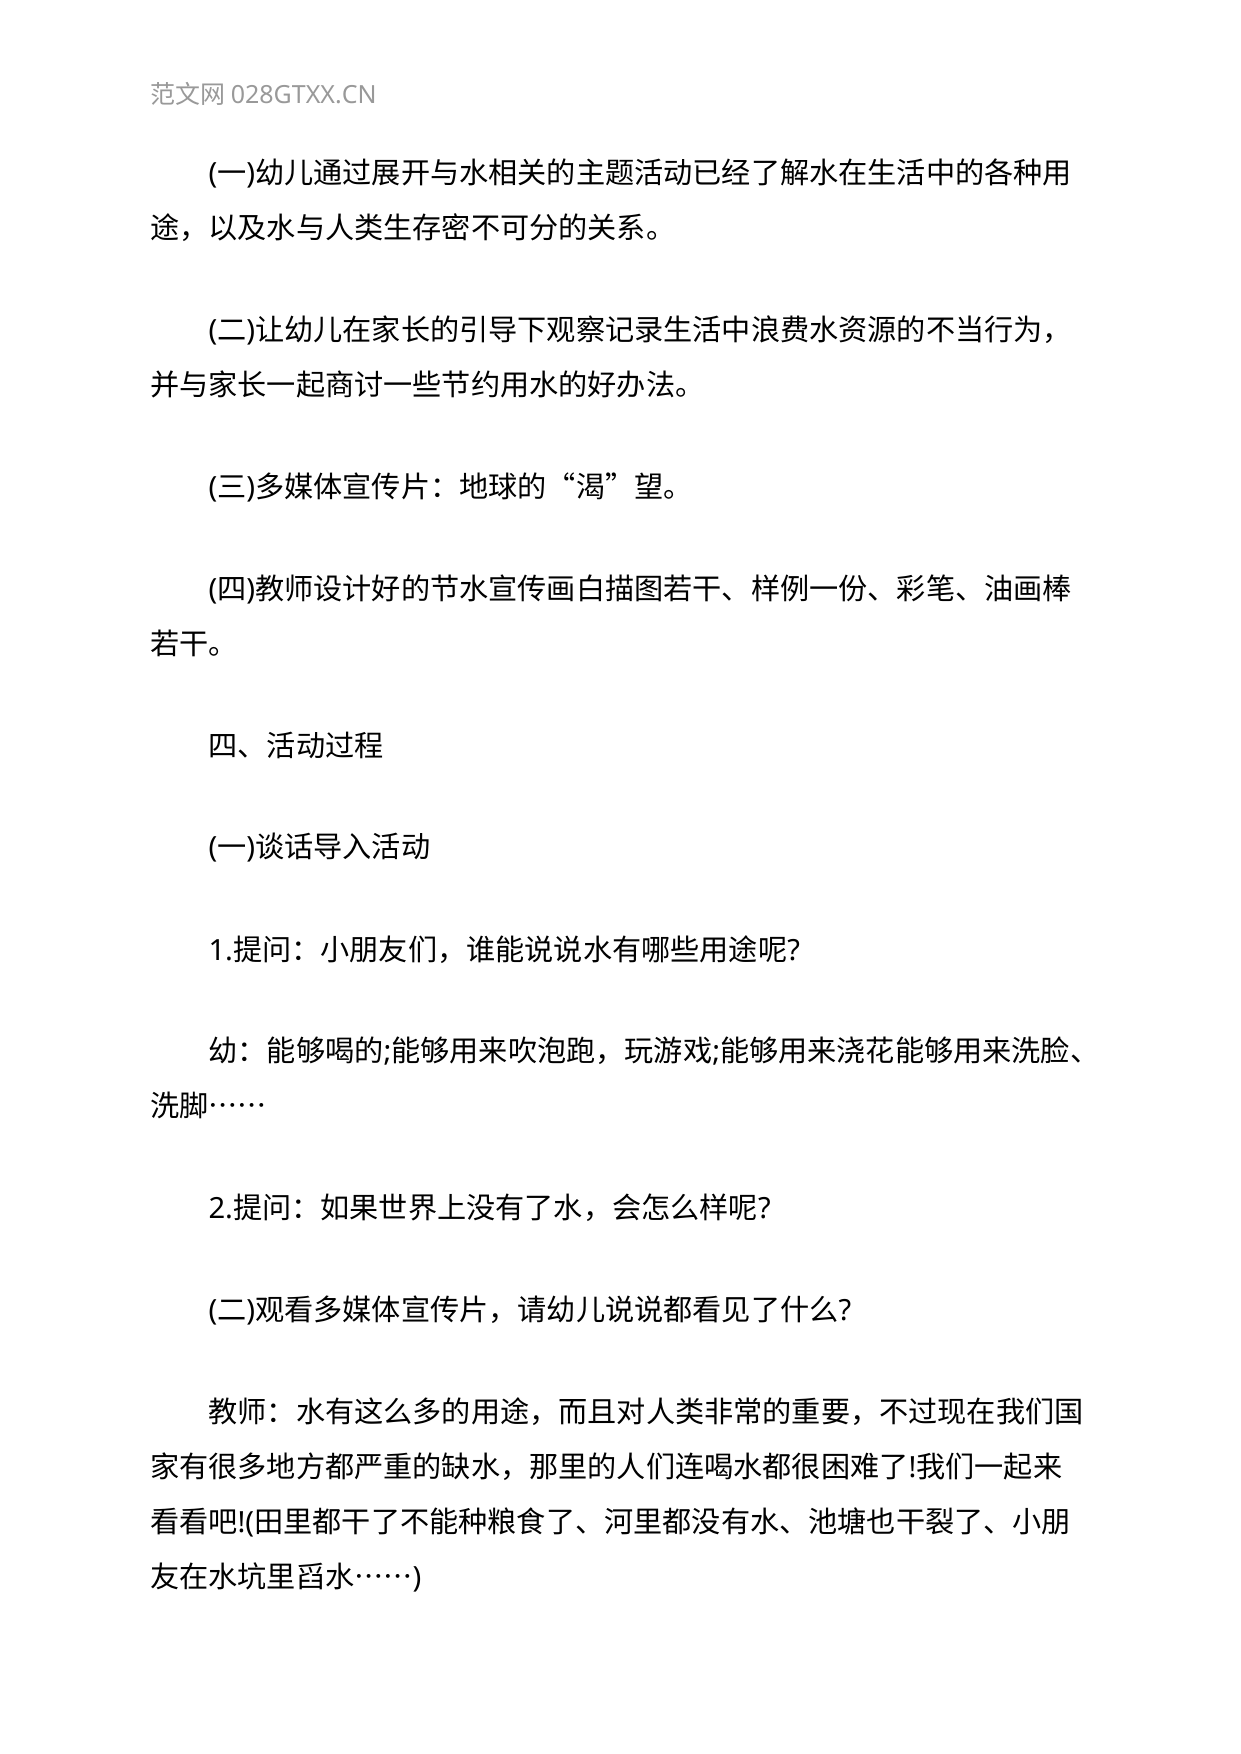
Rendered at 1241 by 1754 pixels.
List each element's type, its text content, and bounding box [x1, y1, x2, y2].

text (二)让幼儿在家长的引导下观察记录生活中浪费水资源的不当行为，并与家长一起商讨一些节约用水的好办法。 [150, 307, 1090, 404]
text 教师：水有这么多的用途，而且对人类非常的重要，不过现在我们国家有很多地方都严重的缺水，那里的人们连喝水都很困难了!我们一起来看看吧!(田里都干了不能种粮食了、河里都没有水、池塘也干裂了、小朋友在水坑里舀水……) [150, 1389, 1090, 1596]
text (一)幼儿通过展开与水相关的主题活动已经了解水在生活中的各种用途，以及水与人类生存密不可分的关系。 [150, 150, 1090, 247]
text (一)谈话导入活动 [150, 824, 1090, 866]
text (二)观看多媒体宣传片，请幼儿说说都看见了什么? [150, 1287, 1090, 1329]
text 四、活动过程 [150, 722, 1090, 764]
text 幼：能够喝的;能够用来吹泡跑，玩游戏;能够用来浇花能够用来洗脸、洗脚…… [150, 1028, 1090, 1125]
text (三)多媒体宣传片：地球的“渴”望。 [150, 463, 1090, 506]
text (四)教师设计好的节水宣传画白描图若干、样例一份、彩笔、油画棒若干。 [150, 566, 1090, 663]
text 2.提问：如果世界上没有了水，会怎么样呢? [150, 1185, 1090, 1227]
text 1.提问：小朋友们，谁能说说水有哪些用途呢? [150, 926, 1090, 968]
